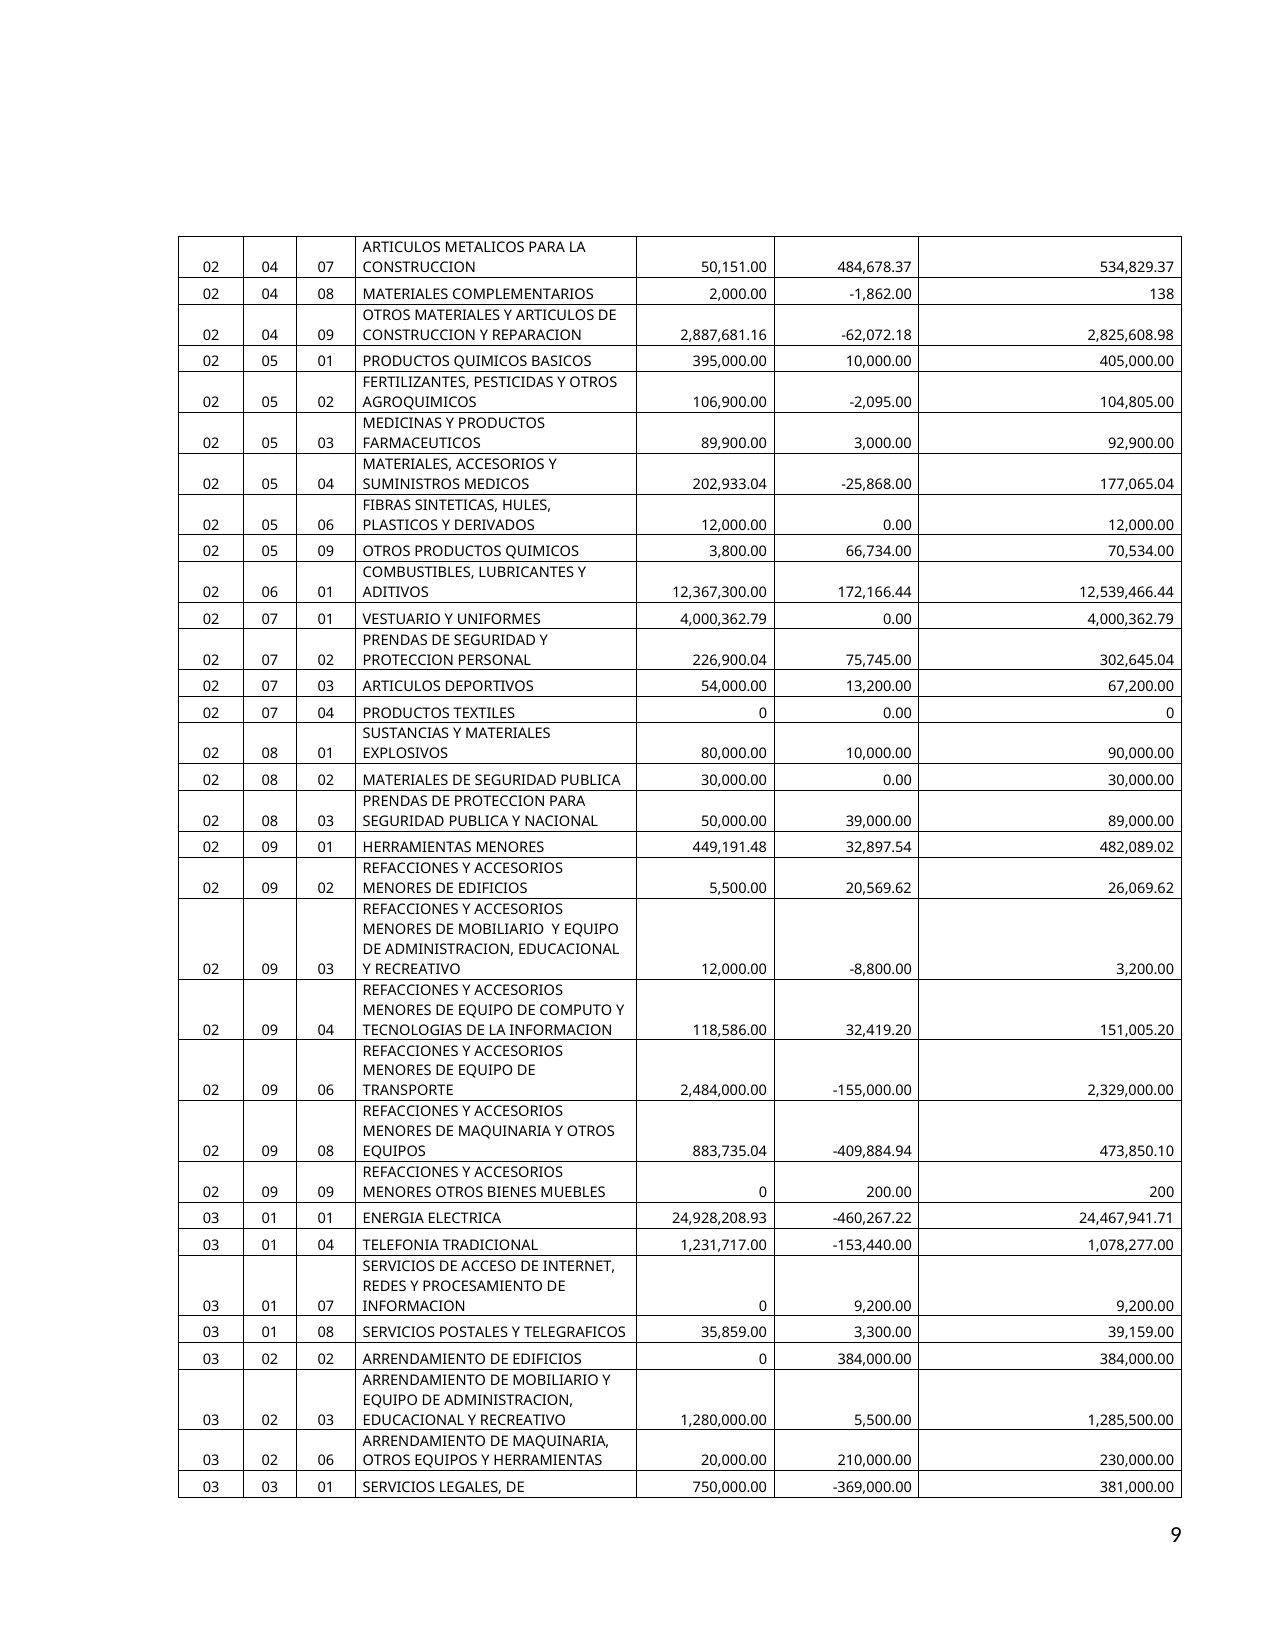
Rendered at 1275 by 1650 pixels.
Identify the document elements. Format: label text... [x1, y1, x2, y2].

table_cell 08 [244, 764, 296, 790]
table_cell 03 [179, 1471, 243, 1497]
table_cell 04 [297, 454, 355, 493]
table_cell 03 [179, 1370, 243, 1429]
table_cell 4,000,362.79 [637, 603, 774, 628]
table_cell 02 [179, 629, 243, 669]
table_cell 05 [244, 535, 296, 561]
table_cell 02 [179, 723, 243, 763]
table_cell PRODUCTOS QUIMICOS BASICOS [356, 346, 636, 371]
table_cell 09 [244, 858, 296, 898]
table_cell REFACCIONES Y ACCESORIOS MENORES DE EQUIPO DE COMPUTO Y TECNOLOGIAS DE LA INFORMACION [356, 980, 636, 1039]
table_cell 02 [297, 764, 355, 790]
table_cell 05 [244, 372, 296, 412]
table_cell 08 [297, 1316, 355, 1342]
table_cell REFACCIONES Y ACCESORIOS MENORES DE EQUIPO DE TRANSPORTE [356, 1040, 636, 1100]
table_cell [356, 1471, 636, 1497]
table_cell 10,000.00 [775, 346, 918, 371]
table_cell 08 [297, 278, 355, 304]
table_cell 04 [297, 980, 355, 1039]
table_cell 381,000.00 [919, 1471, 1181, 1497]
table_cell MATERIALES, ACCESORIOS Y SUMINISTROS MEDICOS [356, 454, 636, 493]
table_cell SERVICIOS POSTALES Y TELEGRAFICOS [356, 1316, 636, 1342]
table_cell 9,200.00 [775, 1256, 918, 1315]
table_cell 02 [179, 346, 243, 371]
table_cell -409,884.94 [775, 1101, 918, 1161]
table_cell 473,850.10 [919, 1101, 1181, 1161]
table_cell 89,000.00 [919, 791, 1181, 831]
table_cell PRENDAS DE PROTECCION PARA SEGURIDAD PUBLICA Y NACIONAL [356, 791, 636, 831]
table_cell 03 [297, 1370, 355, 1429]
table_cell COMBUSTIBLES, LUBRICANTES Y ADITIVOS [356, 562, 636, 602]
table_cell 02 [179, 1162, 243, 1202]
table_cell FIBRAS SINTETICAS, HULES, PLASTICOS Y DERIVADOS [356, 495, 636, 534]
table_cell 02 [179, 980, 243, 1039]
table_cell 1,280,000.00 [637, 1370, 774, 1429]
table_cell 54,000.00 [637, 670, 774, 696]
table_cell ARRENDAMIENTO DE MAQUINARIA, OTROS EQUIPOS Y HERRAMIENTAS [356, 1430, 636, 1470]
table_cell 50,151.00 [637, 237, 774, 277]
table_cell 20,000.00 [637, 1430, 774, 1470]
table_cell -1,862.00 [775, 278, 918, 304]
table_cell 02 [179, 697, 243, 722]
table_cell 230,000.00 [919, 1430, 1181, 1470]
table_cell 226,900.04 [637, 629, 774, 669]
table_cell 01 [297, 1471, 355, 1497]
table_cell 02 [179, 237, 243, 277]
table_cell 0.00 [775, 697, 918, 722]
table_cell 202,933.04 [637, 454, 774, 493]
table_cell 01 [297, 562, 355, 602]
table_cell 70,534.00 [919, 535, 1181, 561]
table_cell 03 [297, 670, 355, 696]
table_cell 02 [179, 603, 243, 628]
table_cell 24,928,208.93 [637, 1203, 774, 1228]
table_cell FERTILIZANTES, PESTICIDAS Y OTROS AGROQUIMICOS [356, 372, 636, 412]
table_cell 04 [244, 278, 296, 304]
table_cell 02 [179, 495, 243, 534]
table_cell 200 [919, 1162, 1181, 1202]
table_cell 03 [297, 791, 355, 831]
table_cell ARTICULOS METALICOS PARA LA CONSTRUCCION [356, 237, 636, 277]
table_cell 03 [179, 1256, 243, 1315]
table_cell 02 [244, 1370, 296, 1429]
table_cell 02 [179, 1101, 243, 1161]
table_cell 172,166.44 [775, 562, 918, 602]
table_cell 02 [179, 562, 243, 602]
table_cell 89,900.00 [637, 413, 774, 453]
table_cell 09 [297, 305, 355, 344]
table_cell MATERIALES COMPLEMENTARIOS [356, 278, 636, 304]
table_cell 883,735.04 [637, 1101, 774, 1161]
table_cell 484,678.37 [775, 237, 918, 277]
table_cell 0 [637, 1256, 774, 1315]
table_cell 09 [244, 832, 296, 857]
table_cell 3,000.00 [775, 413, 918, 453]
table_cell 10,000.00 [775, 723, 918, 763]
table_cell 02 [179, 1040, 243, 1100]
table_cell 01 [244, 1256, 296, 1315]
table_cell 09 [297, 1162, 355, 1202]
table_cell VESTUARIO Y UNIFORMES [356, 603, 636, 628]
table_cell 104,805.00 [919, 372, 1181, 412]
table_cell 03 [179, 1430, 243, 1470]
table_cell 02 [297, 372, 355, 412]
table_cell 482,089.02 [919, 832, 1181, 857]
table_cell 2,825,608.98 [919, 305, 1181, 344]
table_cell 5,500.00 [637, 858, 774, 898]
table_cell REFACCIONES Y ACCESORIOS MENORES DE MOBILIARIO Y EQUIPO DE ADMINISTRACION, EDUCACIONAL Y RECREATIVO [356, 899, 636, 978]
table_cell SUSTANCIAS Y MATERIALES EXPLOSIVOS [356, 723, 636, 763]
table_cell 1,078,277.00 [919, 1229, 1181, 1255]
table_cell 0 [919, 697, 1181, 722]
table_cell 02 [179, 858, 243, 898]
table_cell -8,800.00 [775, 899, 918, 978]
table_cell 12,367,300.00 [637, 562, 774, 602]
table_cell 3,300.00 [775, 1316, 918, 1342]
table_cell 04 [244, 305, 296, 344]
table_cell 30,000.00 [919, 764, 1181, 790]
table_cell 02 [179, 764, 243, 790]
table_cell 09 [244, 1040, 296, 1100]
table_cell 09 [244, 1162, 296, 1202]
table_cell 2,329,000.00 [919, 1040, 1181, 1100]
table_cell 0.00 [775, 764, 918, 790]
table_cell 2,887,681.16 [637, 305, 774, 344]
table_cell 03 [297, 413, 355, 453]
table_cell 12,000.00 [919, 495, 1181, 534]
table_cell 05 [244, 346, 296, 371]
table_cell 02 [244, 1343, 296, 1368]
table_cell ENERGIA ELECTRICA [356, 1203, 636, 1228]
table_cell 02 [297, 858, 355, 898]
table_cell 03 [179, 1229, 243, 1255]
table_cell 02 [297, 1343, 355, 1368]
table_cell 1,285,500.00 [919, 1370, 1181, 1429]
table_cell REFACCIONES Y ACCESORIOS MENORES DE MAQUINARIA Y OTROS EQUIPOS [356, 1101, 636, 1161]
table_cell 13,200.00 [775, 670, 918, 696]
table_cell 32,419.20 [775, 980, 918, 1039]
table_cell -62,072.18 [775, 305, 918, 344]
table_cell MATERIALES DE SEGURIDAD PUBLICA [356, 764, 636, 790]
table_cell 4,000,362.79 [919, 603, 1181, 628]
table_cell 01 [244, 1229, 296, 1255]
table_cell 1,231,717.00 [637, 1229, 774, 1255]
table_cell PRODUCTOS TEXTILES [356, 697, 636, 722]
table_cell 05 [244, 495, 296, 534]
table_cell 12,000.00 [637, 899, 774, 978]
table_cell 09 [297, 535, 355, 561]
table_cell 449,191.48 [637, 832, 774, 857]
table_cell 04 [297, 1229, 355, 1255]
table_cell 35,859.00 [637, 1316, 774, 1342]
table_cell 0.00 [775, 603, 918, 628]
table_cell 03 [297, 899, 355, 978]
table_cell 08 [297, 1101, 355, 1161]
table_cell 32,897.54 [775, 832, 918, 857]
table_cell 05 [244, 454, 296, 493]
table_cell 210,000.00 [775, 1430, 918, 1470]
table_cell 534,829.37 [919, 237, 1181, 277]
table_cell 07 [297, 1256, 355, 1315]
table_cell -25,868.00 [775, 454, 918, 493]
table_cell 26,069.62 [919, 858, 1181, 898]
table_cell 02 [179, 278, 243, 304]
table_cell 07 [297, 237, 355, 277]
table_cell ARRENDAMIENTO DE EDIFICIOS [356, 1343, 636, 1368]
table_cell ARRENDAMIENTO DE MOBILIARIO Y EQUIPO DE ADMINISTRACION, EDUCACIONAL Y RECREATIVO [356, 1370, 636, 1429]
table_cell 07 [244, 670, 296, 696]
table_cell 39,159.00 [919, 1316, 1181, 1342]
table_cell 5,500.00 [775, 1370, 918, 1429]
table_cell 01 [297, 1203, 355, 1228]
table_cell -155,000.00 [775, 1040, 918, 1100]
table_cell 02 [179, 305, 243, 344]
table_cell 384,000.00 [775, 1343, 918, 1368]
table_cell 01 [244, 1316, 296, 1342]
table_cell 177,065.04 [919, 454, 1181, 493]
table_cell 138 [919, 278, 1181, 304]
table_cell 2,484,000.00 [637, 1040, 774, 1100]
table_cell MEDICINAS Y PRODUCTOS FARMACEUTICOS [356, 413, 636, 453]
table_cell 07 [244, 603, 296, 628]
table_cell SERVICIOS DE ACCESO DE INTERNET, REDES Y PROCESAMIENTO DE INFORMACION [356, 1256, 636, 1315]
table_cell 395,000.00 [637, 346, 774, 371]
table_cell 90,000.00 [919, 723, 1181, 763]
table_cell 3,200.00 [919, 899, 1181, 978]
table_cell 09 [244, 899, 296, 978]
table_cell 06 [297, 495, 355, 534]
table_cell 75,745.00 [775, 629, 918, 669]
table_cell 66,734.00 [775, 535, 918, 561]
table_cell 405,000.00 [919, 346, 1181, 371]
table_cell 2,000.00 [637, 278, 774, 304]
table_cell 07 [244, 697, 296, 722]
table_cell 151,005.20 [919, 980, 1181, 1039]
table_cell 06 [297, 1430, 355, 1470]
table_cell 0.00 [775, 495, 918, 534]
table_cell 12,000.00 [637, 495, 774, 534]
table_cell 03 [244, 1471, 296, 1497]
table_cell 08 [244, 723, 296, 763]
table_cell 01 [297, 723, 355, 763]
table_cell 02 [179, 454, 243, 493]
table_cell -460,267.22 [775, 1203, 918, 1228]
table_cell 03 [179, 1316, 243, 1342]
table_cell 3,800.00 [637, 535, 774, 561]
table_cell -369,000.00 [775, 1471, 918, 1497]
table_cell 07 [244, 629, 296, 669]
table_cell 01 [297, 603, 355, 628]
table_cell 03 [179, 1203, 243, 1228]
table_cell HERRAMIENTAS MENORES [356, 832, 636, 857]
table_cell OTROS PRODUCTOS QUIMICOS [356, 535, 636, 561]
table_cell 05 [244, 413, 296, 453]
table_cell 0 [637, 1162, 774, 1202]
table_cell 106,900.00 [637, 372, 774, 412]
table_cell -2,095.00 [775, 372, 918, 412]
table_cell 0 [637, 1343, 774, 1368]
table_cell 02 [297, 629, 355, 669]
table_cell 08 [244, 791, 296, 831]
table_cell 01 [297, 346, 355, 371]
table_cell -153,440.00 [775, 1229, 918, 1255]
table_cell 02 [179, 670, 243, 696]
table_cell 67,200.00 [919, 670, 1181, 696]
table_cell 02 [179, 413, 243, 453]
table_cell PRENDAS DE SEGURIDAD Y PROTECCION PERSONAL [356, 629, 636, 669]
table_cell 118,586.00 [637, 980, 774, 1039]
table_cell OTROS MATERIALES Y ARTICULOS DE CONSTRUCCION Y REPARACION [356, 305, 636, 344]
table_cell 200.00 [775, 1162, 918, 1202]
table_cell 02 [179, 372, 243, 412]
table_cell 09 [244, 1101, 296, 1161]
table_cell 30,000.00 [637, 764, 774, 790]
table_cell 9,200.00 [919, 1256, 1181, 1315]
table_cell 03 [179, 1343, 243, 1368]
table_cell 02 [179, 535, 243, 561]
table_cell 39,000.00 [775, 791, 918, 831]
table_cell TELEFONIA TRADICIONAL [356, 1229, 636, 1255]
table_cell 02 [244, 1430, 296, 1470]
table_cell 50,000.00 [637, 791, 774, 831]
table_cell 20,569.62 [775, 858, 918, 898]
table_cell REFACCIONES Y ACCESORIOS MENORES OTROS BIENES MUEBLES [356, 1162, 636, 1202]
table_cell 06 [244, 562, 296, 602]
table_cell ARTICULOS DEPORTIVOS [356, 670, 636, 696]
table_cell 02 [179, 832, 243, 857]
table_cell 09 [244, 980, 296, 1039]
table_cell 0 [637, 697, 774, 722]
table_cell 02 [179, 899, 243, 978]
table_cell 750,000.00 [637, 1471, 774, 1497]
table_cell 384,000.00 [919, 1343, 1181, 1368]
table_cell 92,900.00 [919, 413, 1181, 453]
table_cell 80,000.00 [637, 723, 774, 763]
table_cell 12,539,466.44 [919, 562, 1181, 602]
table_cell 04 [297, 697, 355, 722]
table_cell 24,467,941.71 [919, 1203, 1181, 1228]
table_cell REFACCIONES Y ACCESORIOS MENORES DE EDIFICIOS [356, 858, 636, 898]
table_cell 06 [297, 1040, 355, 1100]
table_cell 01 [297, 832, 355, 857]
table_cell 302,645.04 [919, 629, 1181, 669]
table_cell 04 [244, 237, 296, 277]
table_cell 01 [244, 1203, 296, 1228]
table_cell 02 [179, 791, 243, 831]
